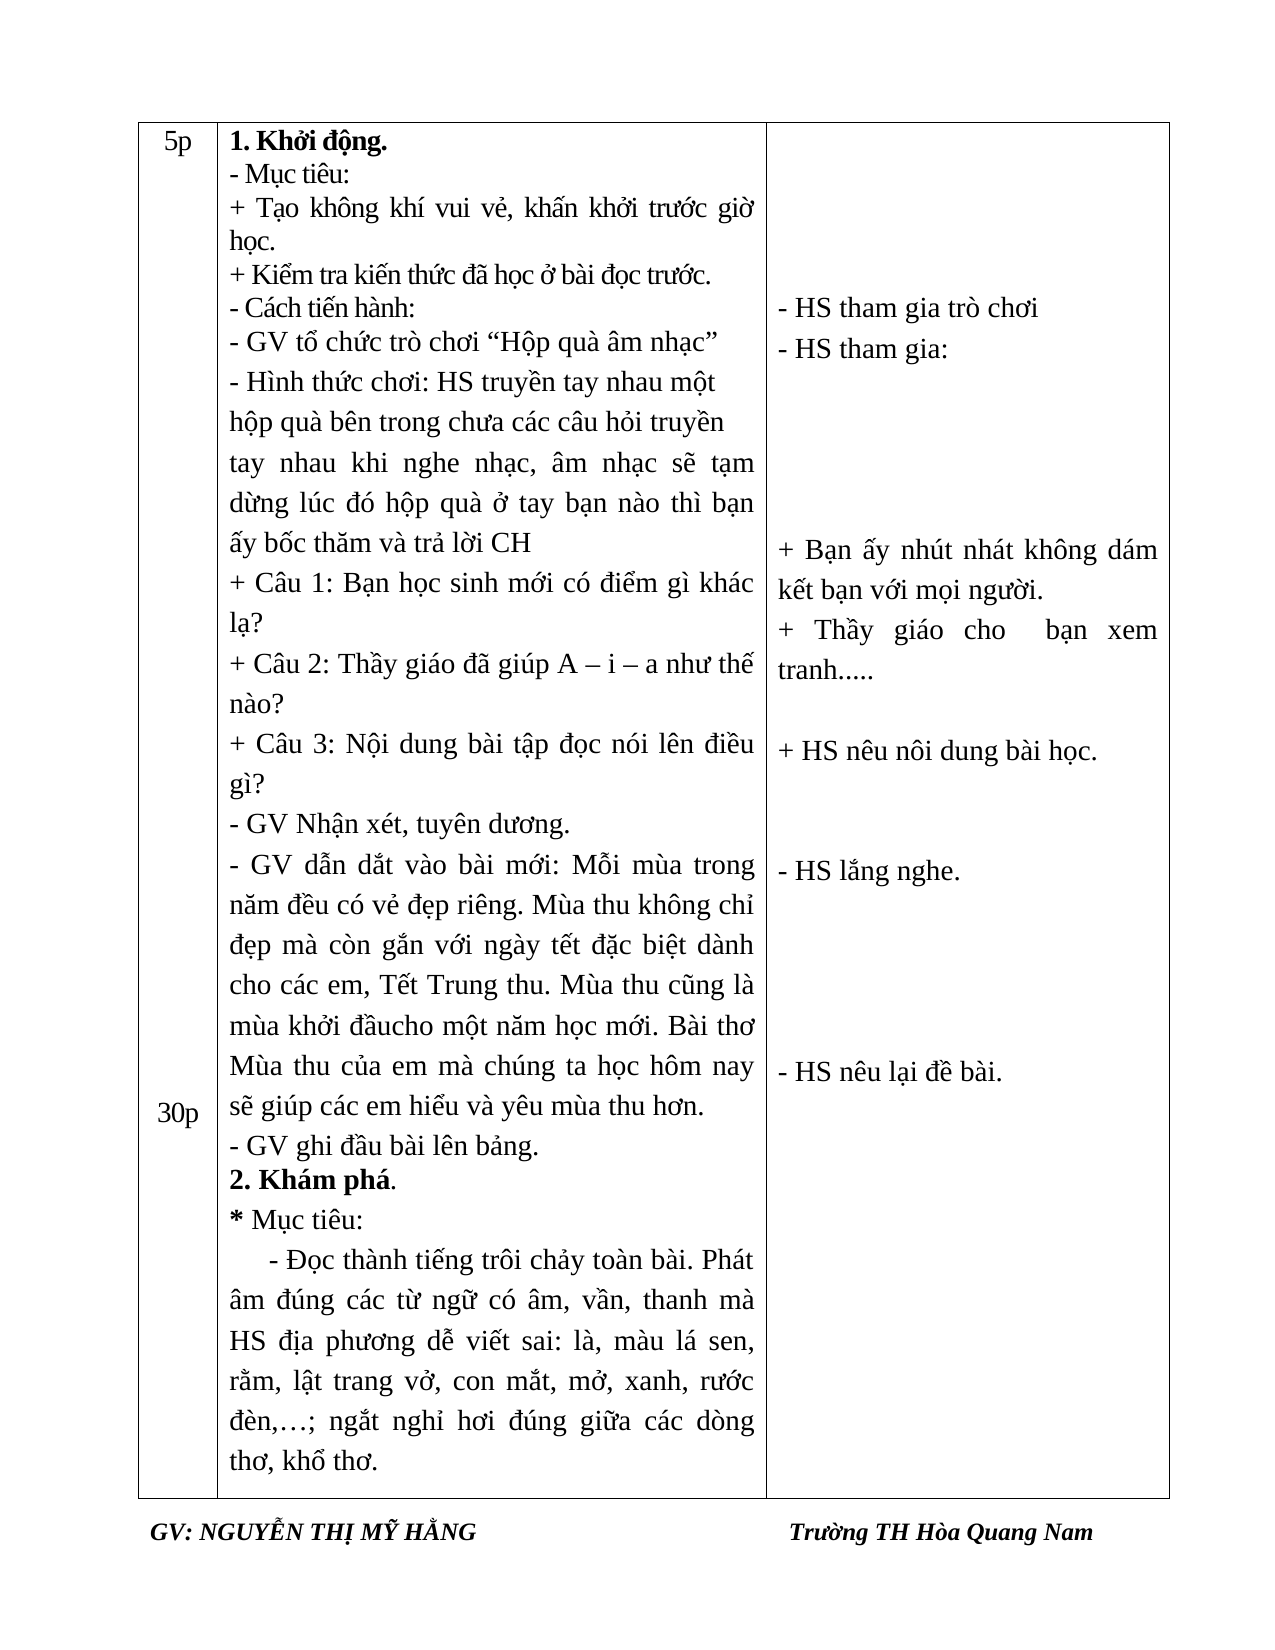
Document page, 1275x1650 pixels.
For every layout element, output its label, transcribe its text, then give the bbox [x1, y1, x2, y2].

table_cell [218, 123, 766, 1498]
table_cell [767, 123, 1169, 1498]
table_cell 5p 30p 25p 10p [139, 123, 217, 1498]
